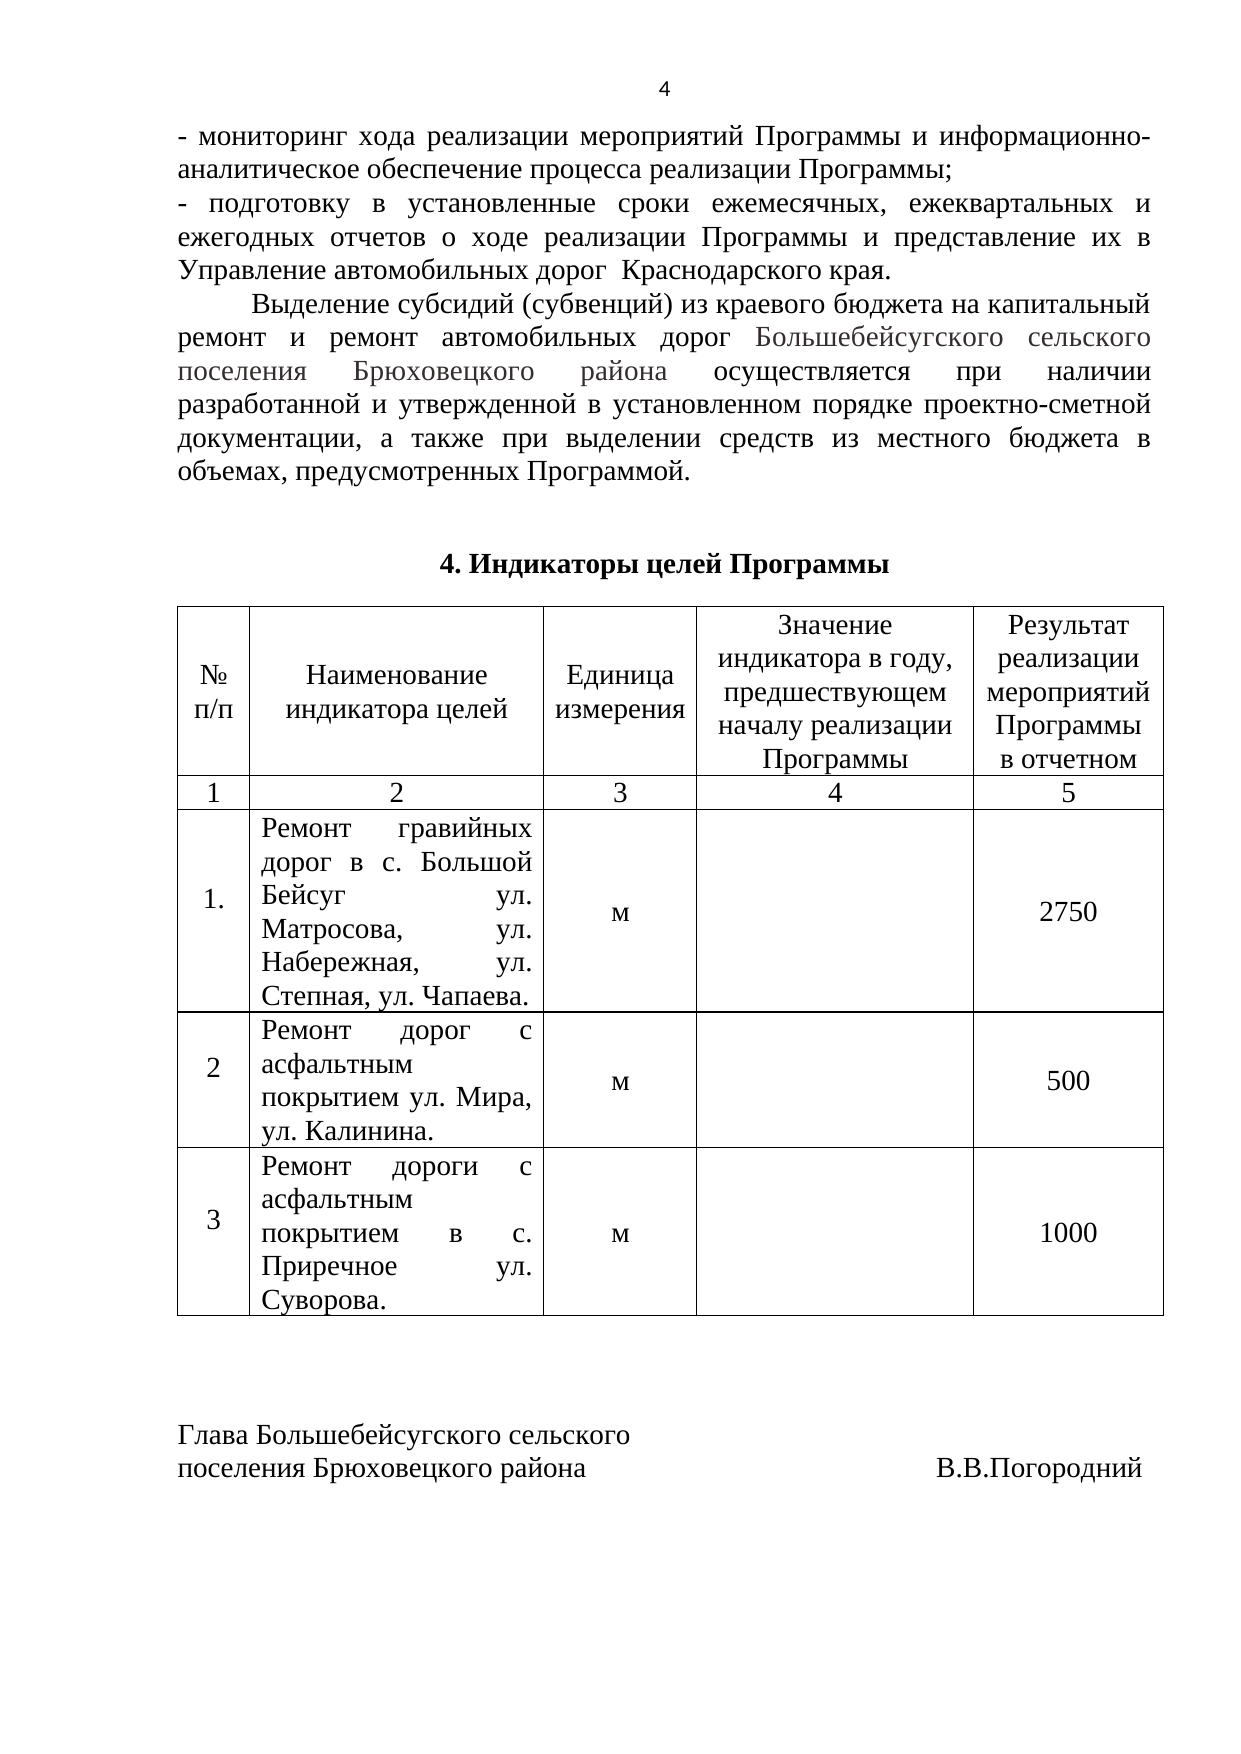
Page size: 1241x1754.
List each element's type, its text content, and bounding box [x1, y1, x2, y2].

text поселения Брюховецкого района В.В.Погородний [177, 1451, 1152, 1484]
text - подготовку в установленные сроки ежемесячных, ежеквартальных и ежегодных отчетов о ходе реализации Программы и представление их в Управление автомобильных дорог Краснодарского края. [177, 185, 1152, 286]
table_cell [697, 1013, 973, 1147]
table_cell Ремонт дорог с асфальтным покрытием ул. Мира, ул. Калинина. [250, 1013, 543, 1147]
table_header Результат реализации мероприятий Программы в отчетном [974, 607, 1163, 774]
table_cell 5 [974, 776, 1163, 809]
table_cell 2750 [974, 810, 1163, 1011]
table_cell 3 [178, 1148, 249, 1315]
text Глава Большебейсугского сельского [177, 1417, 1152, 1451]
table_cell м [544, 1013, 696, 1147]
table_cell [697, 810, 973, 1011]
table_header Наименование индикатора целей [250, 607, 543, 774]
table_cell м [544, 1148, 696, 1315]
text - мониторинг хода реализации мероприятий Программы и информационно-аналитическое обеспечение процесса реализации Программы; [177, 118, 1152, 185]
table_header Значение индикатора в году, предшествующем началу реализации Программы [697, 607, 973, 774]
table_cell 4 [697, 776, 973, 809]
table_cell Ремонт гравийных дорог в с. Большой Бейсуг ул. Матросова, ул. Набережная, ул. Степная, ул. Чапаева. [250, 810, 543, 1011]
table_header № п/п [178, 607, 249, 774]
table_cell [697, 1148, 973, 1315]
table_cell Ремонт дороги с асфальтным покрытием в с. Приречное ул. Суворова. [250, 1148, 543, 1315]
table_header Единица измерения [544, 607, 696, 774]
table_cell 1000 [974, 1148, 1163, 1315]
table_cell 3 [544, 776, 696, 809]
text Выделение субсидий (субвенций) из краевого бюджета на капитальный ремонт и ремонт автомобильных дорог Большебейсугского сельского поселения Брюховецкого района осуществляется при наличии разработанной и утвержденной в установленном порядке проектно-сметной документации, а также при выделении средств из местного бюджета в объемах, предусмотренных Программой. [177, 286, 1152, 487]
table_cell 1 [178, 776, 249, 809]
text 4. Индикаторы целей Программы [177, 546, 1152, 580]
table_cell 1. [178, 810, 249, 1011]
table_cell 500 [974, 1013, 1163, 1147]
table_cell м [544, 810, 696, 1011]
table_cell 2 [250, 776, 543, 809]
table_cell 2 [178, 1013, 249, 1147]
